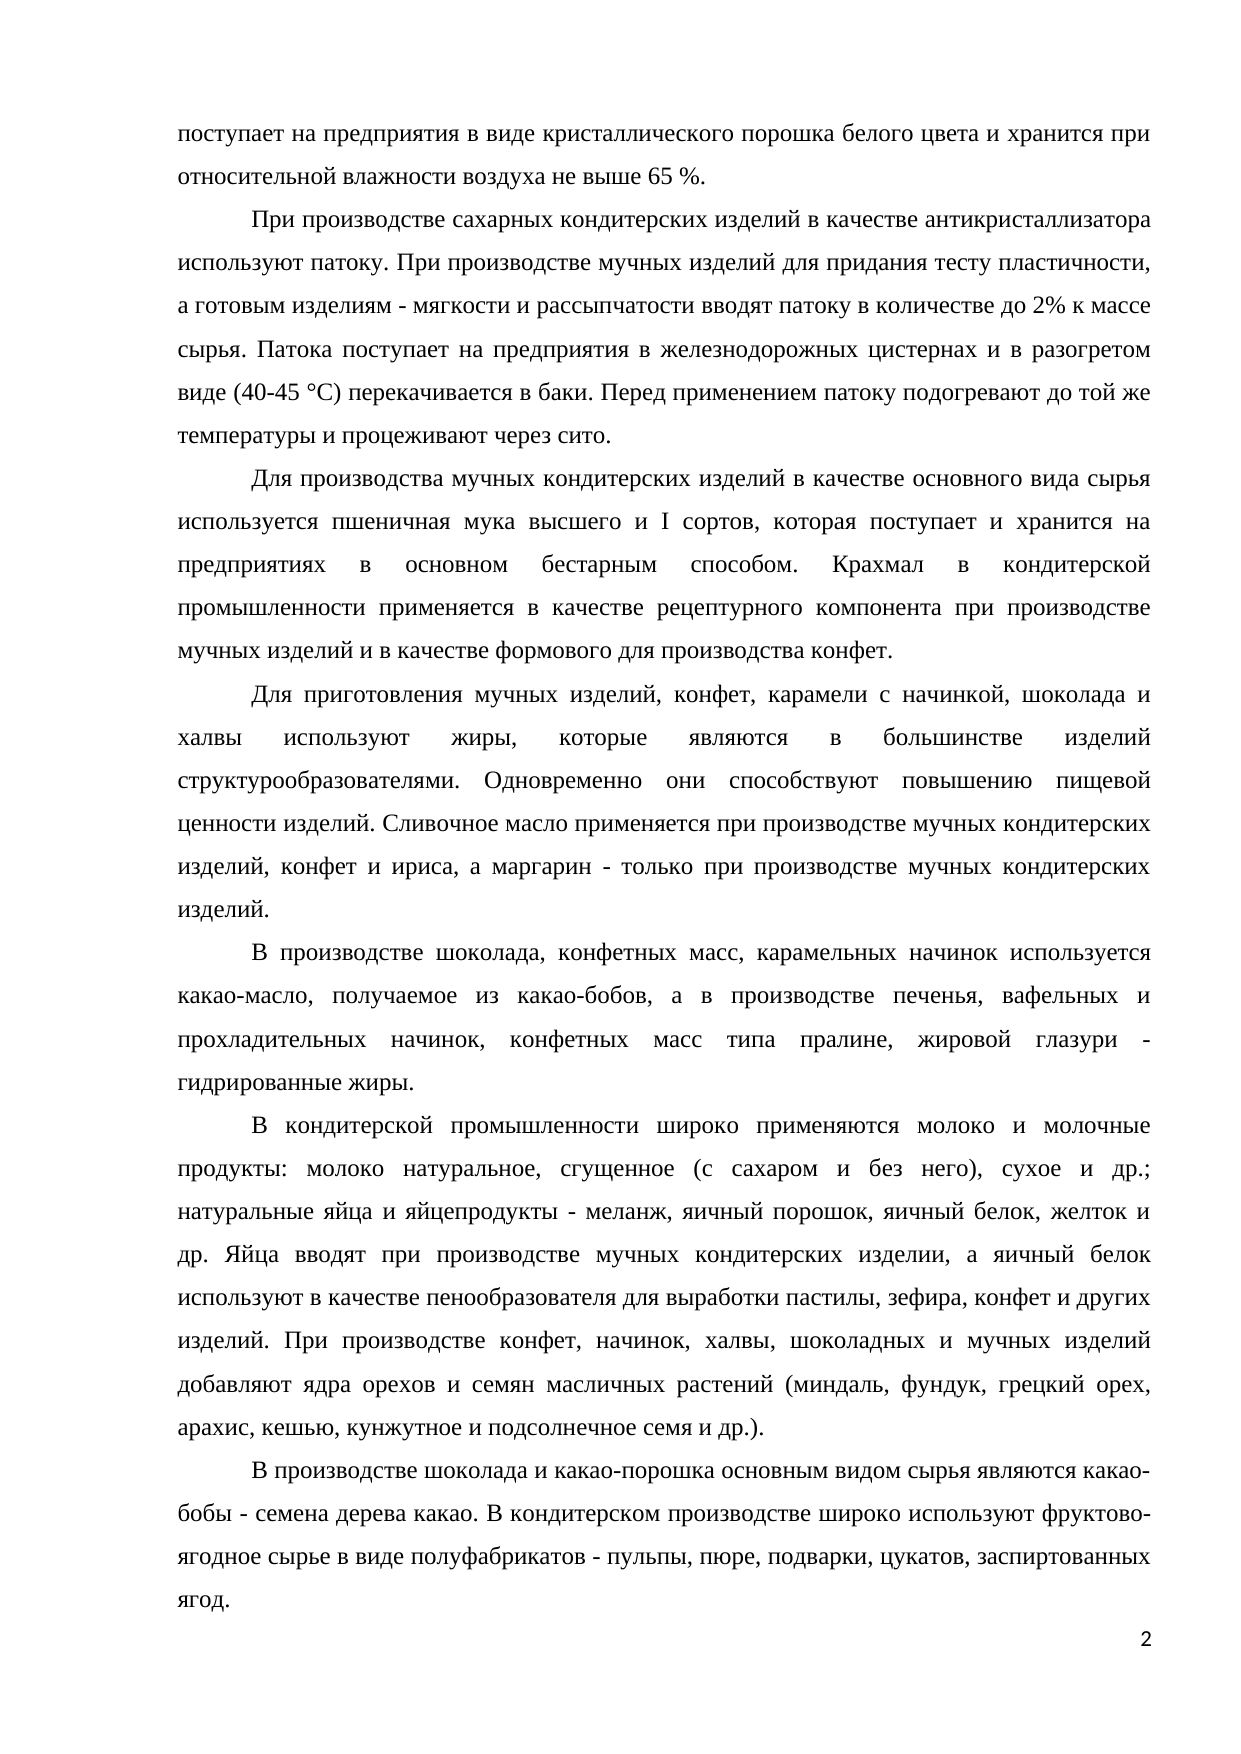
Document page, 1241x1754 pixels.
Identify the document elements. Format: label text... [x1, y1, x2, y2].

text В производстве шоколада, конфетных масс, карамельных начинок используется какао-масло, получаемое из какао-бобов, а в производстве печенья, вафельных и прохладительных начинок, конфетных масс типа пралине, жировой глазури - гидрированные жиры. [177, 937, 1152, 1096]
text В кондитерской промышленности широко применяются молоко и молочные продукты: молоко натуральное, сгущенное (с сахаром и без него), сухое и др.; натуральные яйца и яйцепродукты - меланж, яичный порошок, яичный белок, желток и др. Яйца вводят при производстве мучных кондитерских изделии, а яичный белок используют в качестве пенообразователя для выработки пастилы, зефира, конфет и других изделий. При производстве конфет, начинок, халвы, шоколадных и мучных изделий добавляют ядра орехов и семян масличных растений (миндаль, фундук, грецкий орех, арахис, кешью, кунжутное и подсолнечное семя и др.). [177, 1110, 1152, 1441]
text Для производства мучных кондитерских изделий в качестве основного вида сырья используется пшеничная мука высшего и I сортов, которая поступает и хранится на предприятиях в основном бестарным способом. Крахмал в кондитерской промышленности применяется в качестве рецептурного компонента при производстве мучных изделий и в качестве формового для производства конфет. [177, 463, 1152, 664]
text В производстве шоколада и какао-порошка основным видом сырья являются какао-бобы - семена дерева какао. В кондитерском производстве широко используют фруктово-ягодное сырье в виде полуфабрикатов - пульпы, пюре, подварки, цукатов, заспиртованных ягод. [177, 1455, 1152, 1613]
text Для приготовления мучных изделий, конфет, карамели с начинкой, шоколада и халвы используют жиры, которые являются в большинстве изделий структурообразователями. Одновременно они способствуют повышению пищевой ценности изделий. Сливочное масло применяется при производстве мучных кондитерских изделий, конфет и ириса, а маргарин - только при производстве мучных кондитерских изделий. [177, 679, 1152, 923]
text При производстве сахарных кондитерских изделий в качестве антикристаллизатора используют патоку. При производстве мучных изделий для придания тесту пластичности, а готовым изделиям - мягкости и рассыпчатости вводят патоку в количестве до 2% к массе сырья. Патока поступает на предприятия в железнодорожных цистернах и в разогретом виде (40-45 °С) перекачивается в баки. Перед применением патоку подогревают до той же температуры и процеживают через сито. [177, 204, 1152, 449]
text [177, 118, 1152, 190]
